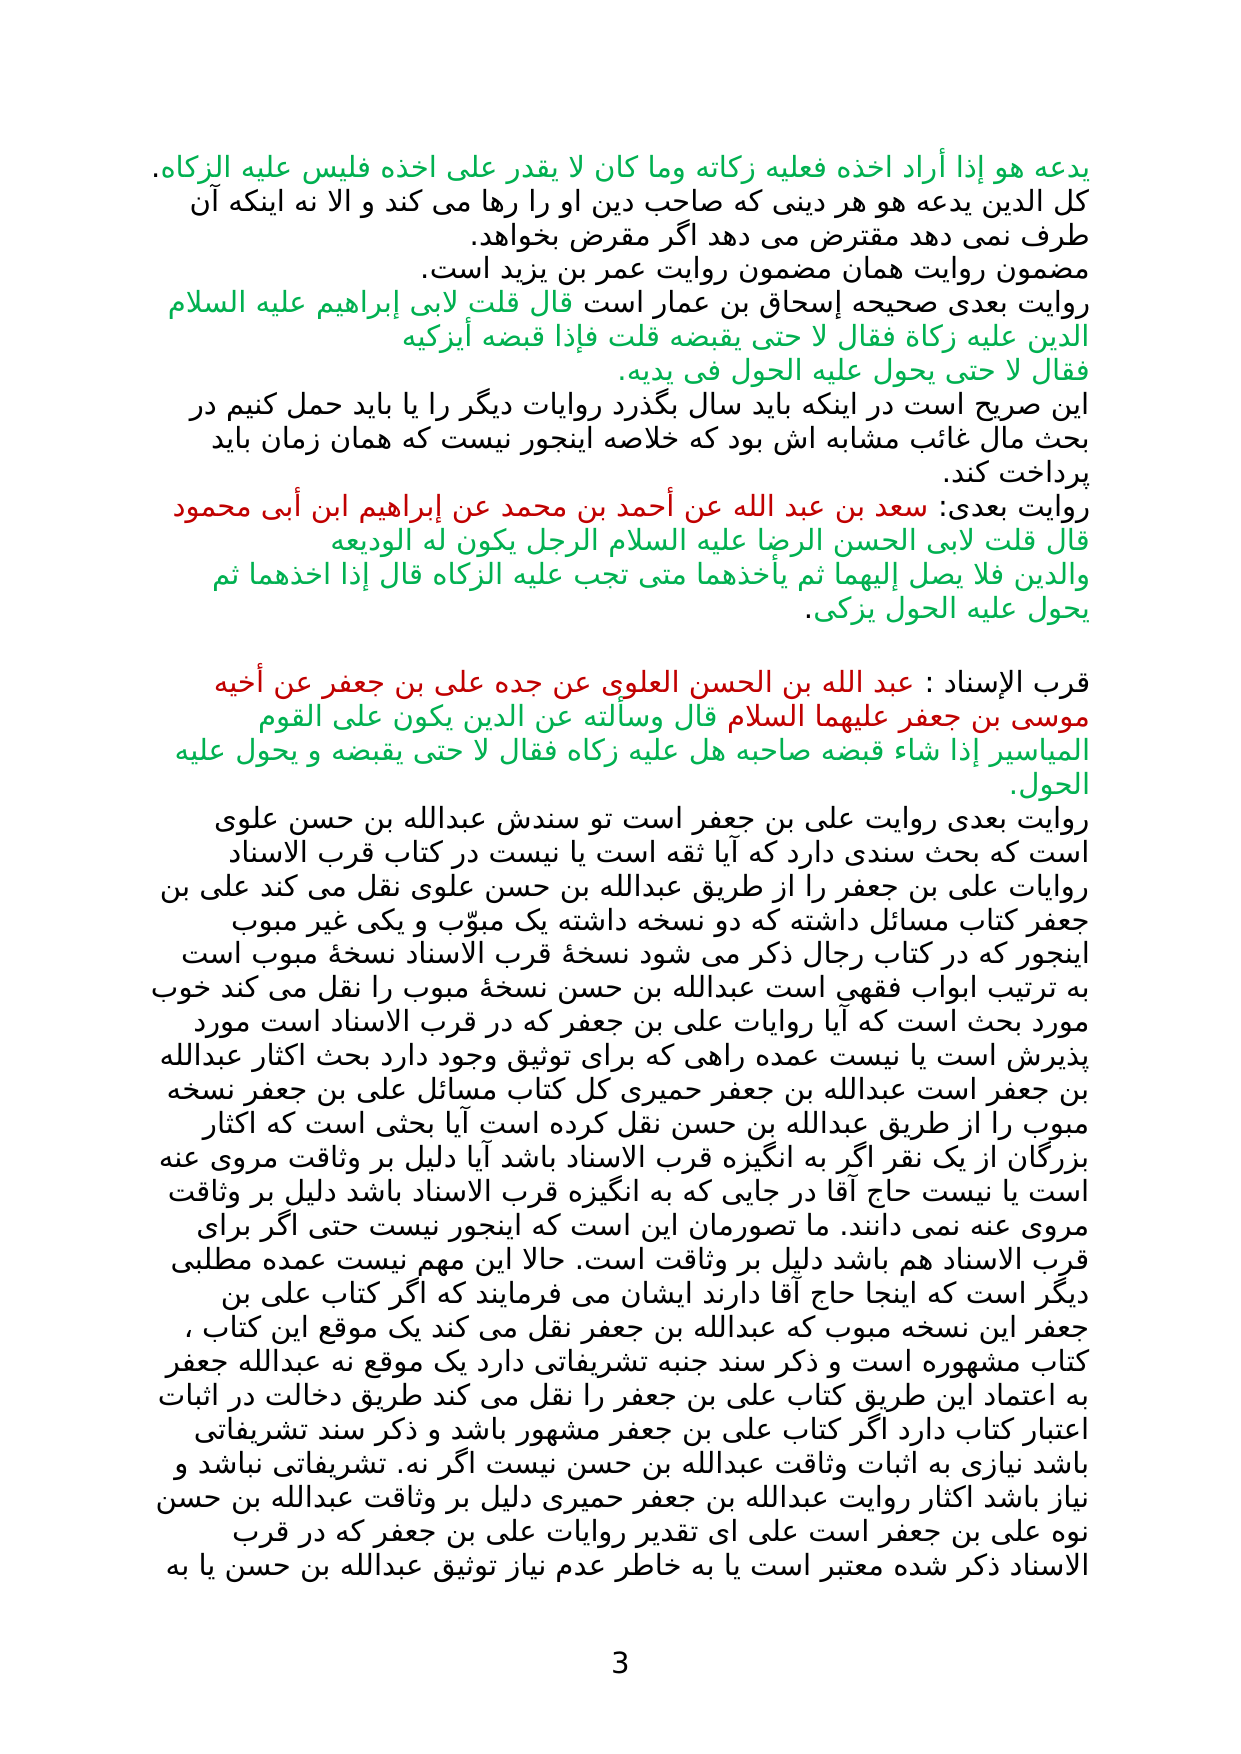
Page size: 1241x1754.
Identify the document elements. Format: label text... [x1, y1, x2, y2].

text والدین فلا یصل إلیهما ثم یأخذهما متی تجب علیه الزکاه قال إذا اخذهما ثم یحول علیه الحول یزکی. [150, 557, 1090, 625]
text کل الدین یدعه هو هر دینی که صاحب دین او را رها می کند و الا نه اینکه آن طرف نمی دهد مقترض می دهد اگر مقرض بخواهد. [150, 184, 1090, 252]
text روایت بعدی صحیحه إسحاق بن عمار است قال قلت لابی إبراهیم علیه السلام الدین علیه زکاة فقال لا حتی یقبضه قلت فإذا قبضه أیزکیه [150, 286, 1090, 354]
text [150, 801, 1090, 1582]
text مضمون روایت همان مضمون روایت عمر بن یزید است. [150, 252, 1090, 286]
text روایت بعدی: سعد بن عبد الله عن أحمد بن محمد عن إبراهیم ابن أبی محمود قال قلت لابی الحسن الرضا علیه السلام الرجل یکون له الودیعه [150, 489, 1090, 557]
text قرب الإسناد : عبد الله بن الحسن العلوی عن جده علی بن جعفر عن أخیه موسی بن جعفر علیهما السلام قال وسألته عن الدین یکون علی القوم المیاسیر إذا شاء قبضه صاحبه هل علیه زکاه فقال لا حتی یقبضه و یحول علیه الحول. [150, 665, 1090, 801]
text این صریح است در اینکه باید سال بگذرد روایات دیگر را یا باید حمل کنیم در بحث مال غائب مشابه اش بود که خلاصه اینجور نیست که همان زمان باید پرداخت کند. [150, 388, 1090, 489]
text فقال لا حتی یحول علیه الحول فی یدیه. [150, 354, 1090, 388]
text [150, 150, 1090, 184]
